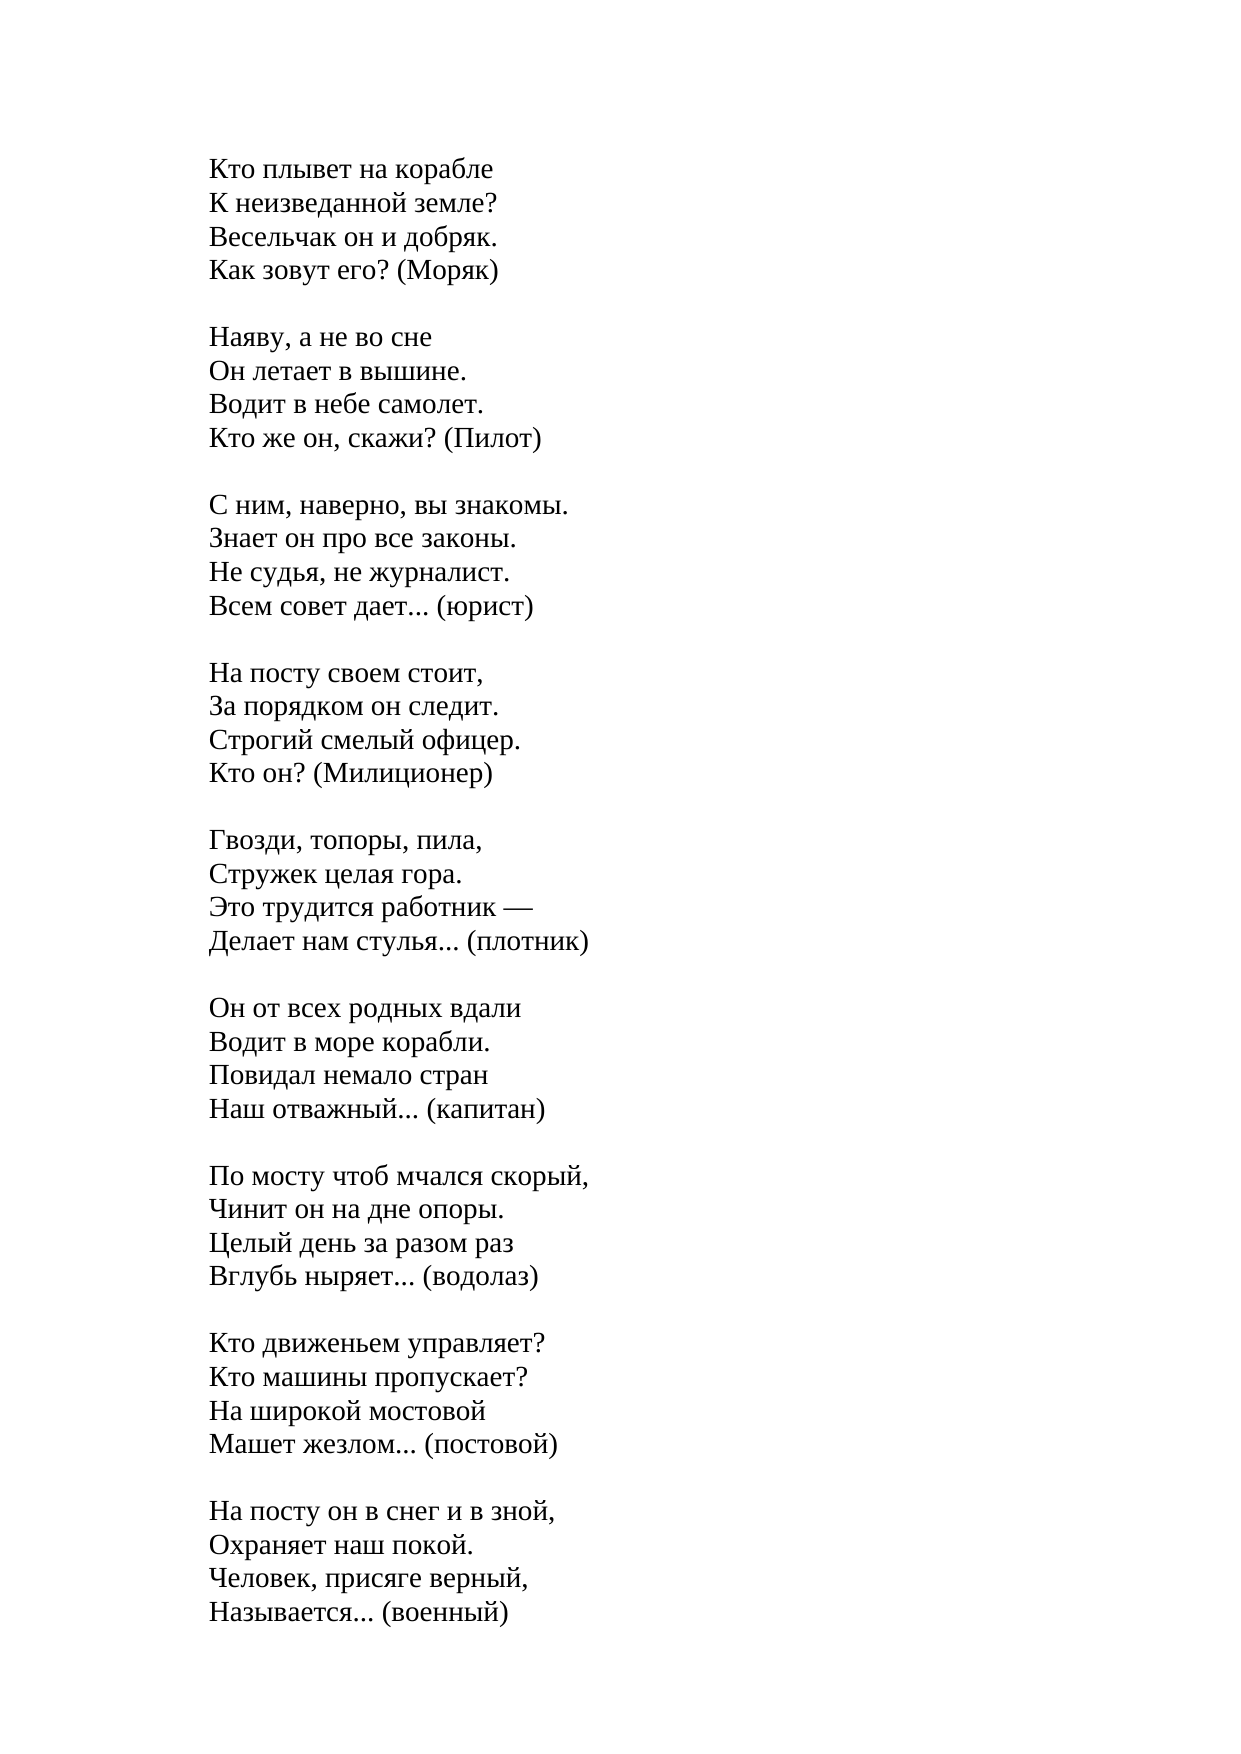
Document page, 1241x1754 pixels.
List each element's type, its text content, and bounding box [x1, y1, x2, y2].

text На широкой мостовой [177, 1393, 1152, 1426]
text Не судья, не журналист. [177, 554, 1152, 588]
text Машет жезлом... (постовой) [177, 1426, 1152, 1460]
text К неизведанной земле? [177, 185, 1152, 219]
text Знает он про все законы. [177, 521, 1152, 554]
text Кто движеньем управляет? [177, 1326, 1152, 1359]
text Повидал немало стран [177, 1057, 1152, 1091]
text Человек, присяге верный, [177, 1560, 1152, 1594]
text Кто же он, скажи? (Пилот) [177, 420, 1152, 453]
text Кто плывет на корабле [177, 152, 1152, 185]
text Целый день за разом раз [177, 1225, 1152, 1258]
text На посту он в снег и в зной, [177, 1493, 1152, 1527]
text Наяву, а не во сне [177, 319, 1152, 353]
text По мосту чтоб мчался скорый, [177, 1158, 1152, 1191]
text Вглубь ныряет... (водолаз) [177, 1258, 1152, 1292]
text Кто он? (Милиционер) [177, 755, 1152, 789]
text Наш отважный... (капитан) [177, 1091, 1152, 1124]
text Кто машины пропускает? [177, 1359, 1152, 1393]
text Стружек целая гора. [177, 856, 1152, 889]
text Как зовут его? (Моряк) [177, 252, 1152, 286]
text С ним, наверно, вы знакомы. [177, 487, 1152, 521]
text Водит в море корабли. [177, 1024, 1152, 1057]
text Строгий смелый офицер. [177, 722, 1152, 755]
text Он летает в вышине. [177, 353, 1152, 386]
text Делает нам стулья... (плотник) [177, 923, 1152, 957]
text Гвозди, топоры, пила, [177, 822, 1152, 856]
text Это трудится работник — [177, 889, 1152, 923]
text На посту своем стоит, [177, 655, 1152, 688]
text Чинит он на дне опоры. [177, 1191, 1152, 1225]
text Он от всех родных вдали [177, 990, 1152, 1024]
text Всем совет дает... (юрист) [177, 588, 1152, 621]
text Весельчак он и добряк. [177, 219, 1152, 252]
text Водит в небе самолет. [177, 386, 1152, 420]
text Охраняет наш покой. [177, 1527, 1152, 1560]
text За порядком он следит. [177, 688, 1152, 722]
text Называется... (военный) [177, 1594, 1152, 1627]
